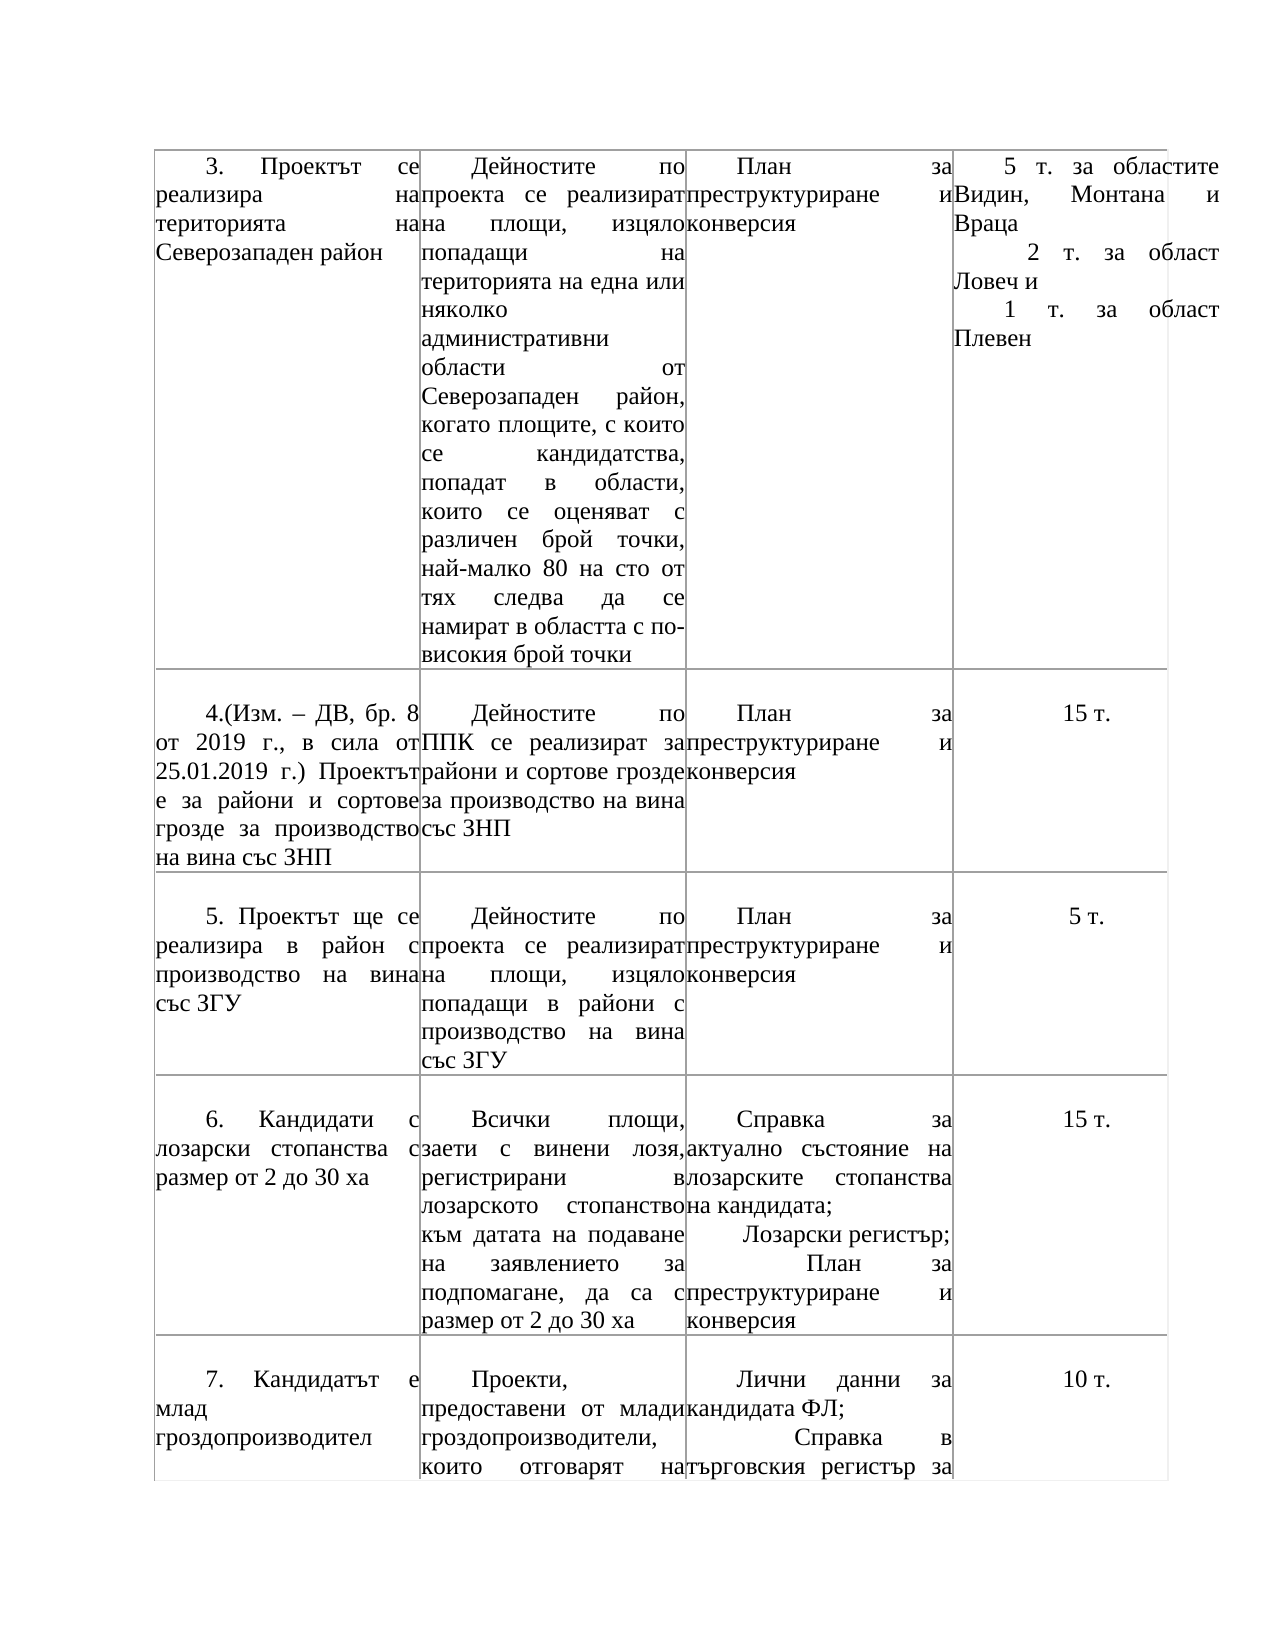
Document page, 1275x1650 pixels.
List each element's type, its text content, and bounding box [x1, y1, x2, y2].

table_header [421, 151, 685, 668]
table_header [421, 1076, 685, 1334]
table_header Критерии за оценка на проекти, подадени по мярка "Преструктуриране и конверсия на лозя" [155, 1335, 1167, 1480]
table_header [954, 151, 1167, 668]
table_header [687, 151, 952, 668]
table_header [155, 1075, 419, 1334]
table_header Критерии за оценка на проекти, подадени по мярка "Преструктуриране и конверсия на лозя" [421, 873, 685, 1074]
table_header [155, 151, 419, 668]
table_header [954, 1076, 1167, 1334]
table_header Критерии за оценка на проекти, подадени по мярка "Преструктуриране и конверсия на лозя" [687, 873, 952, 1074]
table_header Критерии за оценка на проекти, подадени по мярка "Преструктуриране и конверсия на лозя" [687, 670, 952, 871]
table_header Критерии за оценка на проекти, подадени по мярка "Преструктуриране и конверсия на лозя" [954, 670, 1167, 871]
table_header Критерии за оценка на проекти, подадени по мярка "Преструктуриране и конверсия на лозя" [954, 873, 1167, 1074]
table_header Критерии за оценка на проекти, подадени по мярка "Преструктуриране и конверсия на лозя" [421, 670, 685, 871]
table_header Критерии за оценка на проекти, подадени по мярка "Преструктуриране и конверсия на лозя" [155, 669, 419, 871]
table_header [687, 1076, 952, 1334]
table_header Критерии за оценка на проекти, подадени по мярка "Преструктуриране и конверсия на лозя" [155, 872, 419, 1074]
